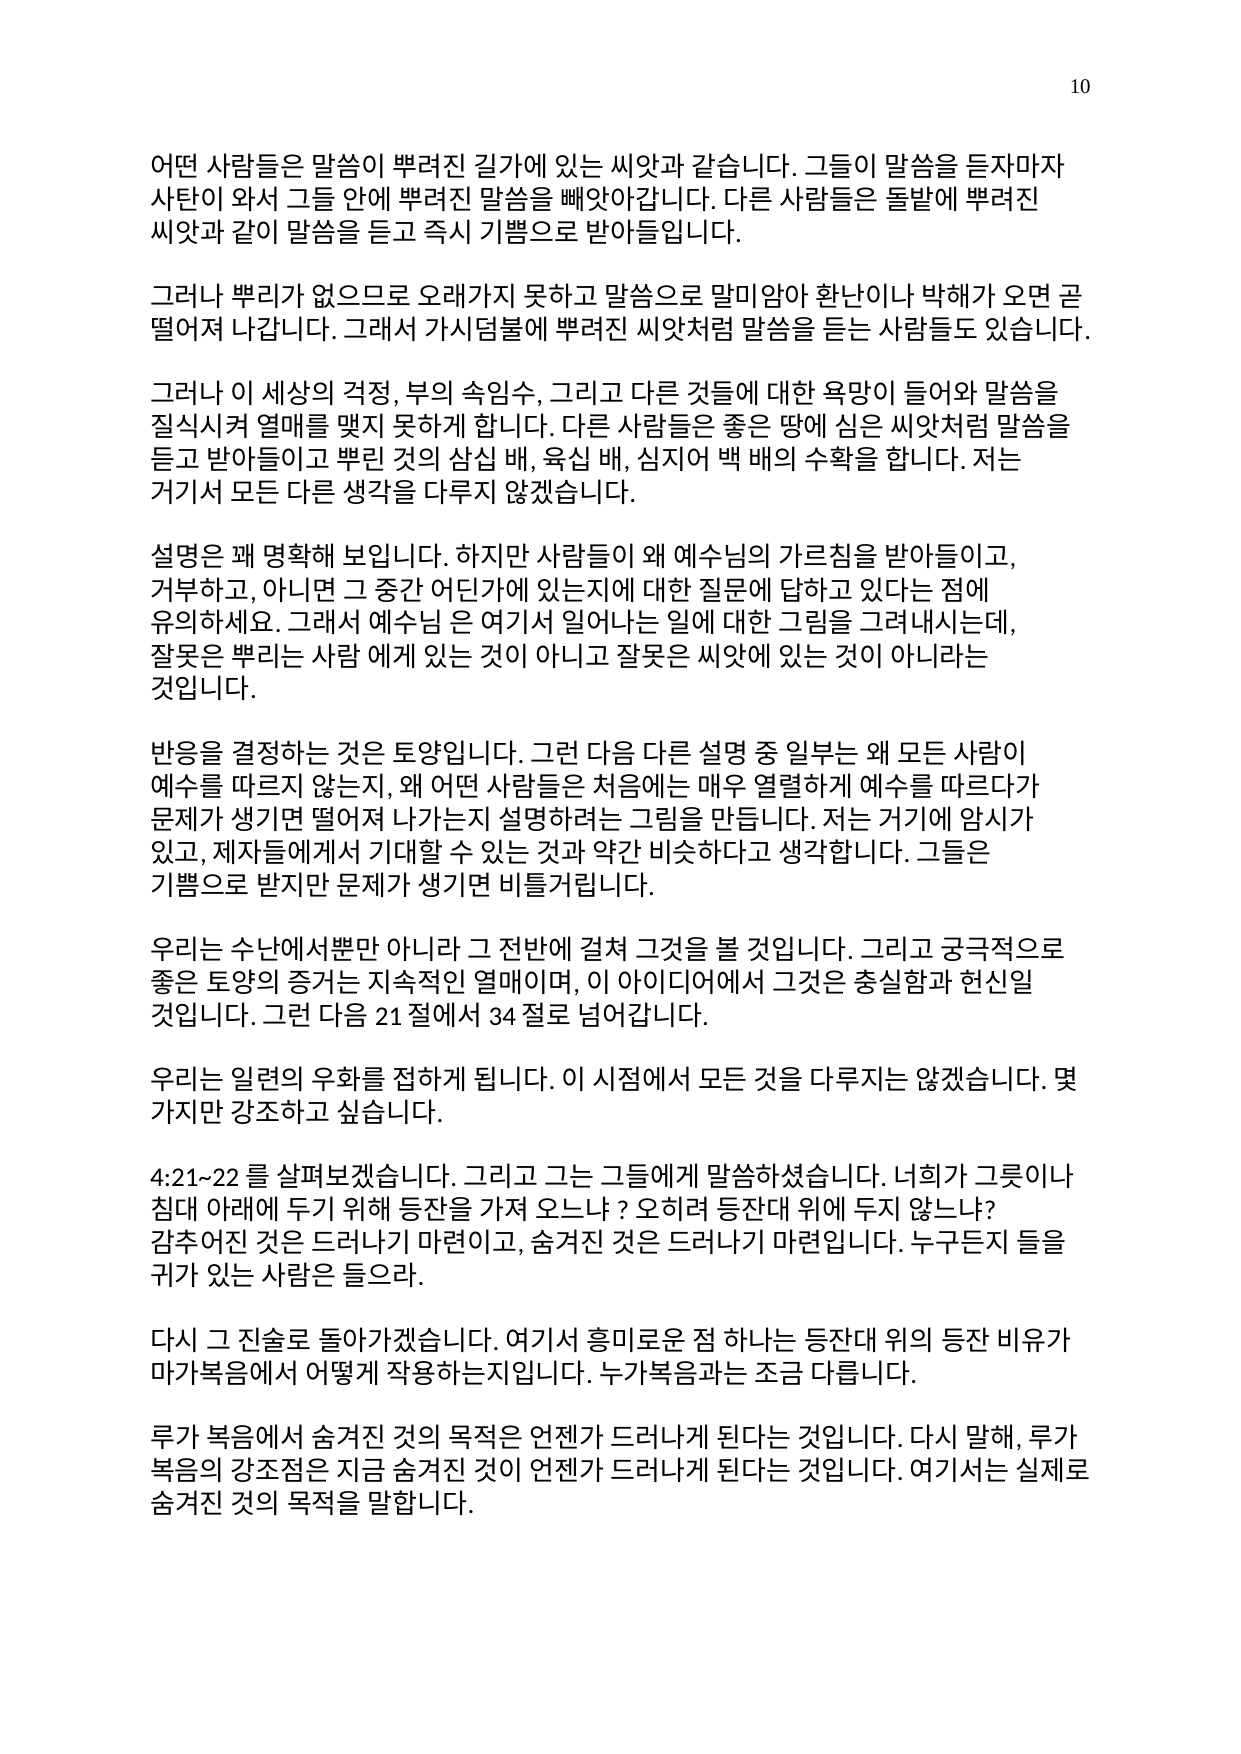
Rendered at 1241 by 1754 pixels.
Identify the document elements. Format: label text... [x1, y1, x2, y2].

text 다시 그 진술로 돌아가겠습니다. 여기서 흥미로운 점 하나는 등잔대 위의 등잔 비유가 마가복음에서 어떻게 작용하는지입니다. 누가복음과는 조금 다릅니다. [150, 1324, 1090, 1390]
text 설명은 꽤 명확해 보입니다. 하지만 사람들이 왜 예수님의 가르침을 받아들이고, 거부하고, 아니면 그 중간 어딘가에 있는지에 대한 질문에 답하고 있다는 점에 유의하세요. 그래서 예수님 은 여기서 일어나는 일에 대한 그림을 그려내시는데, 잘못은 뿌리는 사람 에게 있는 것이 아니고 잘못은 씨앗에 있는 것이 아니라는 것입니다. [150, 541, 1090, 706]
text 우리는 수난에서뿐만 아니라 그 전반에 걸쳐 그것을 볼 것입니다. 그리고 궁극적으로 좋은 토양의 증거는 지속적인 열매이며, 이 아이디어에서 그것은 충실함과 헌신일 것입니다. 그런 다음 21절에서 34절로 넘어갑니다. [150, 933, 1090, 1032]
text 루가 복음에서 숨겨진 것의 목적은 언젠가 드러나게 된다는 것입니다. 다시 말해, 루가 복음의 강조점은 지금 숨겨진 것이 언젠가 드러나게 된다는 것입니다. 여기서는 실제로 숨겨진 것의 목적을 말합니다. [150, 1421, 1090, 1520]
text 반응을 결정하는 것은 토양입니다. 그런 다음 다른 설명 중 일부는 왜 모든 사람이 예수를 따르지 않는지, 왜 어떤 사람들은 처음에는 매우 열렬하게 예수를 따르다가 문제가 생기면 떨어져 나가는지 설명하려는 그림을 만듭니다. 저는 거기에 암시가 있고, 제자들에게서 기대할 수 있는 것과 약간 비슷하다고 생각합니다. 그들은 기쁨으로 받지만 문제가 생기면 비틀거립니다. [150, 737, 1090, 902]
text 그러나 이 세상의 걱정, 부의 속임수, 그리고 다른 것들에 대한 욕망이 들어와 말씀을 질식시켜 열매를 맺지 못하게 합니다. 다른 사람들은 좋은 땅에 심은 씨앗처럼 말씀을 듣고 받아들이고 뿌린 것의 삼십 배, 육십 배, 심지어 백 배의 수확을 합니다. 저는 거기서 모든 다른 생각을 다루지 않겠습니다. [150, 377, 1090, 509]
text 우리는 일련의 우화를 접하게 됩니다. 이 시점에서 모든 것을 다루지는 않겠습니다. 몇 가지만 강조하고 싶습니다. [150, 1063, 1090, 1129]
text 어떤 사람들은 말씀이 뿌려진 길가에 있는 씨앗과 같습니다. 그들이 말씀을 듣자마자 사탄이 와서 그들 안에 뿌려진 말씀을 빼앗아갑니다. 다른 사람들은 돌밭에 뿌려진 씨앗과 같이 말씀을 듣고 즉시 기쁨으로 받아들입니다. [150, 150, 1090, 249]
text 그러나 뿌리가 없으므로 오래가지 못하고 말씀으로 말미암아 환난이나 박해가 오면 곧 떨어져 나갑니다. 그래서 가시덤불에 뿌려진 씨앗처럼 말씀을 듣는 사람들도 있습니다. [150, 280, 1090, 346]
text 4:21~22를 살펴보겠습니다. 그리고 그는 그들에게 말씀하셨습니다. 너희가 그릇이나 침대 아래에 두기 위해 등잔을 가져 오느냐 ? 오히려 등잔대 위에 두지 않느냐? 감추어진 것은 드러나기 마련이고, 숨겨진 것은 드러나기 마련입니다. 누구든지 들을 귀가 있는 사람은 들으라. [150, 1161, 1090, 1293]
